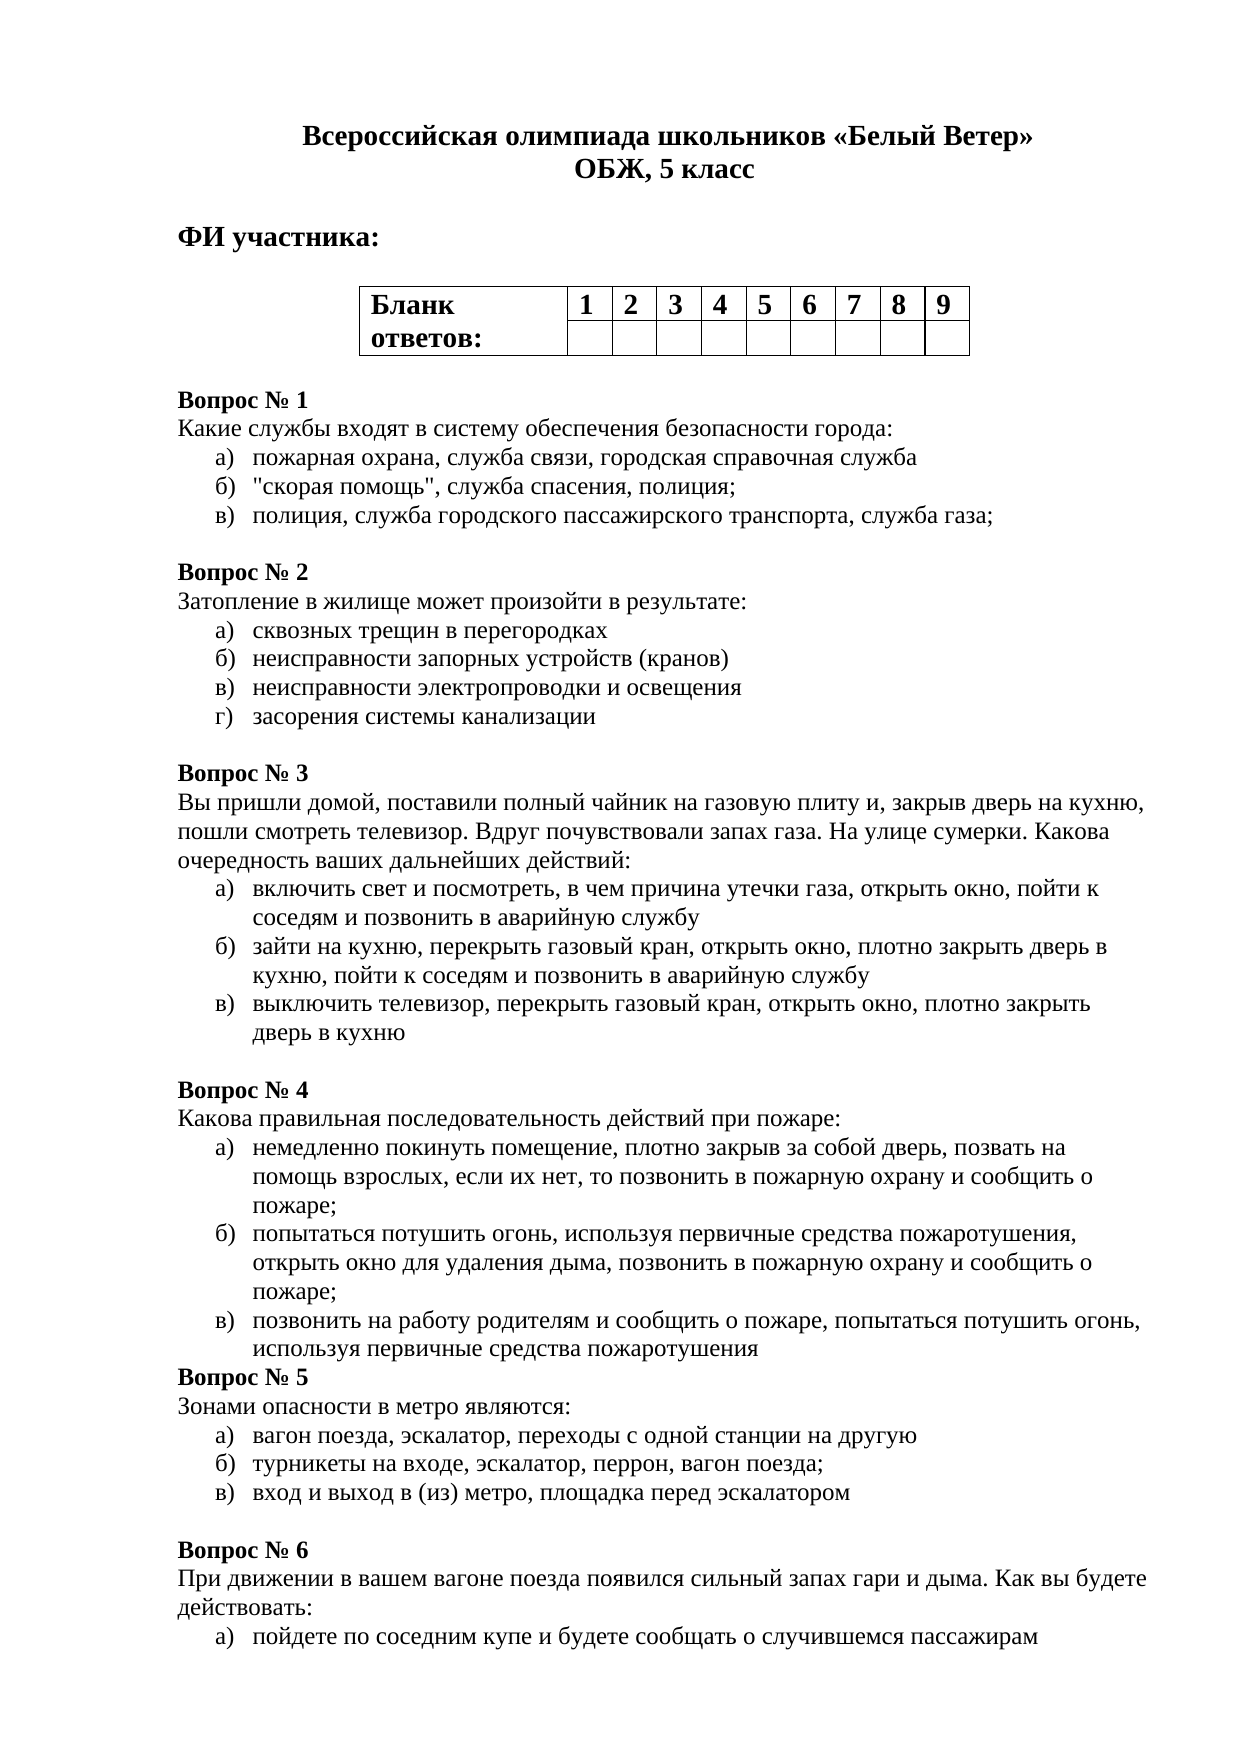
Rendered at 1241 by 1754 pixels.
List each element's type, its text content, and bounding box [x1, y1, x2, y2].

text Вопрос № 1 [177, 385, 1152, 413]
list засорения системы канализации [215, 701, 1152, 730]
list зайти на кухню, перекрыть газовый кран, открыть окно, плотно закрыть дверь в кухню, пойти к соседям и позвонить в аварийную службу [215, 931, 1152, 988]
text Вопрос № 4 [177, 1075, 1152, 1103]
text ОБЖ, 5 класс [177, 152, 1152, 185]
table_cell [836, 321, 880, 355]
table_header 5 [747, 287, 790, 320]
table_header Бланк ответов: [360, 287, 567, 355]
list включить свет и посмотреть, в чем причина утечки газа, открыть окно, пойти к соседям и позвонить в аварийную службу [215, 873, 1152, 931]
text Вопрос № 2 [177, 557, 1152, 586]
table_cell [926, 321, 969, 355]
list неисправности запорных устройств (кранов) [215, 643, 1152, 672]
text Вопрос № 5 [177, 1362, 1152, 1391]
list выключить телевизор, перекрыть газовый кран, открыть окно, плотно закрыть дверь в кухню [215, 988, 1152, 1046]
text ФИ участника: [177, 219, 1152, 252]
list пожарная охрана, служба связи, городская справочная служба [215, 442, 1152, 471]
text Вы пришли домой, поставили полный чайник на газовую плиту и, закрыв дверь на кухню, пошли смотреть телевизор. Вдруг почувствовали запах газа. На улице сумерки. Какова очередность ваших дальнейших действий: [177, 787, 1152, 873]
list вход и выход в (из) метро, площадка перед эскалатором [215, 1477, 1152, 1506]
table_cell [747, 321, 790, 355]
list полиция, служба городского пассажирского транспорта, служба газа; [215, 500, 1152, 528]
list "скорая помощь", служба спасения, полиция; [215, 471, 1152, 500]
list турникеты на входе, эскалатор, перрон, вагон поезда; [215, 1448, 1152, 1477]
table_cell [702, 321, 746, 355]
text Какие службы входят в систему обеспечения безопасности города: [177, 413, 1152, 442]
table_cell [657, 321, 701, 355]
list немедленно покинуть помещение, плотно закрыв за собой дверь, позвать на помощь взрослых, если их нет, то позвонить в пожарную охрану и сообщить о пожаре; [215, 1132, 1152, 1218]
table_cell [613, 321, 656, 355]
text Вопрос № 6 [177, 1535, 1152, 1563]
table_cell [791, 321, 835, 355]
table_cell [568, 321, 612, 355]
list вагон поезда, эскалатор, переходы с одной станции на другую [215, 1420, 1152, 1448]
text Вопрос № 3 [177, 758, 1152, 787]
table_header 9 [926, 287, 969, 320]
table_header 8 [881, 287, 924, 320]
table_cell [881, 321, 924, 355]
list пойдете по соседним купе и будете сообщать о случившемся пассажирам [215, 1621, 1152, 1650]
list неисправности электропроводки и освещения [215, 672, 1152, 701]
text Зонами опасности в метро являются: [177, 1391, 1152, 1420]
table_header 3 [657, 287, 701, 320]
text При движении в вашем вагоне поезда появился сильный запах гари и дыма. Как вы будете действовать: [177, 1563, 1152, 1621]
table_header 6 [791, 287, 835, 320]
table_header 4 [702, 287, 746, 320]
list попытаться потушить огонь, используя первичные средства пожаротушения, открыть окно для удаления дыма, позвонить в пожарную охрану и сообщить о пожаре; [215, 1218, 1152, 1305]
list сквозных трещин в перегородках [215, 615, 1152, 643]
list позвонить на работу родителям и сообщить о пожаре, попытаться потушить огонь, используя первичные средства пожаротушения [215, 1305, 1152, 1362]
text Какова правильная последовательность действий при пожаре: [177, 1103, 1152, 1132]
table_header 7 [836, 287, 880, 320]
text Всероссийская олимпиада школьников «Белый Ветер» [177, 118, 1152, 152]
text Затопление в жилище может произойти в результате: [177, 586, 1152, 615]
table_header 2 [613, 287, 656, 320]
table_header 1 [568, 287, 612, 320]
